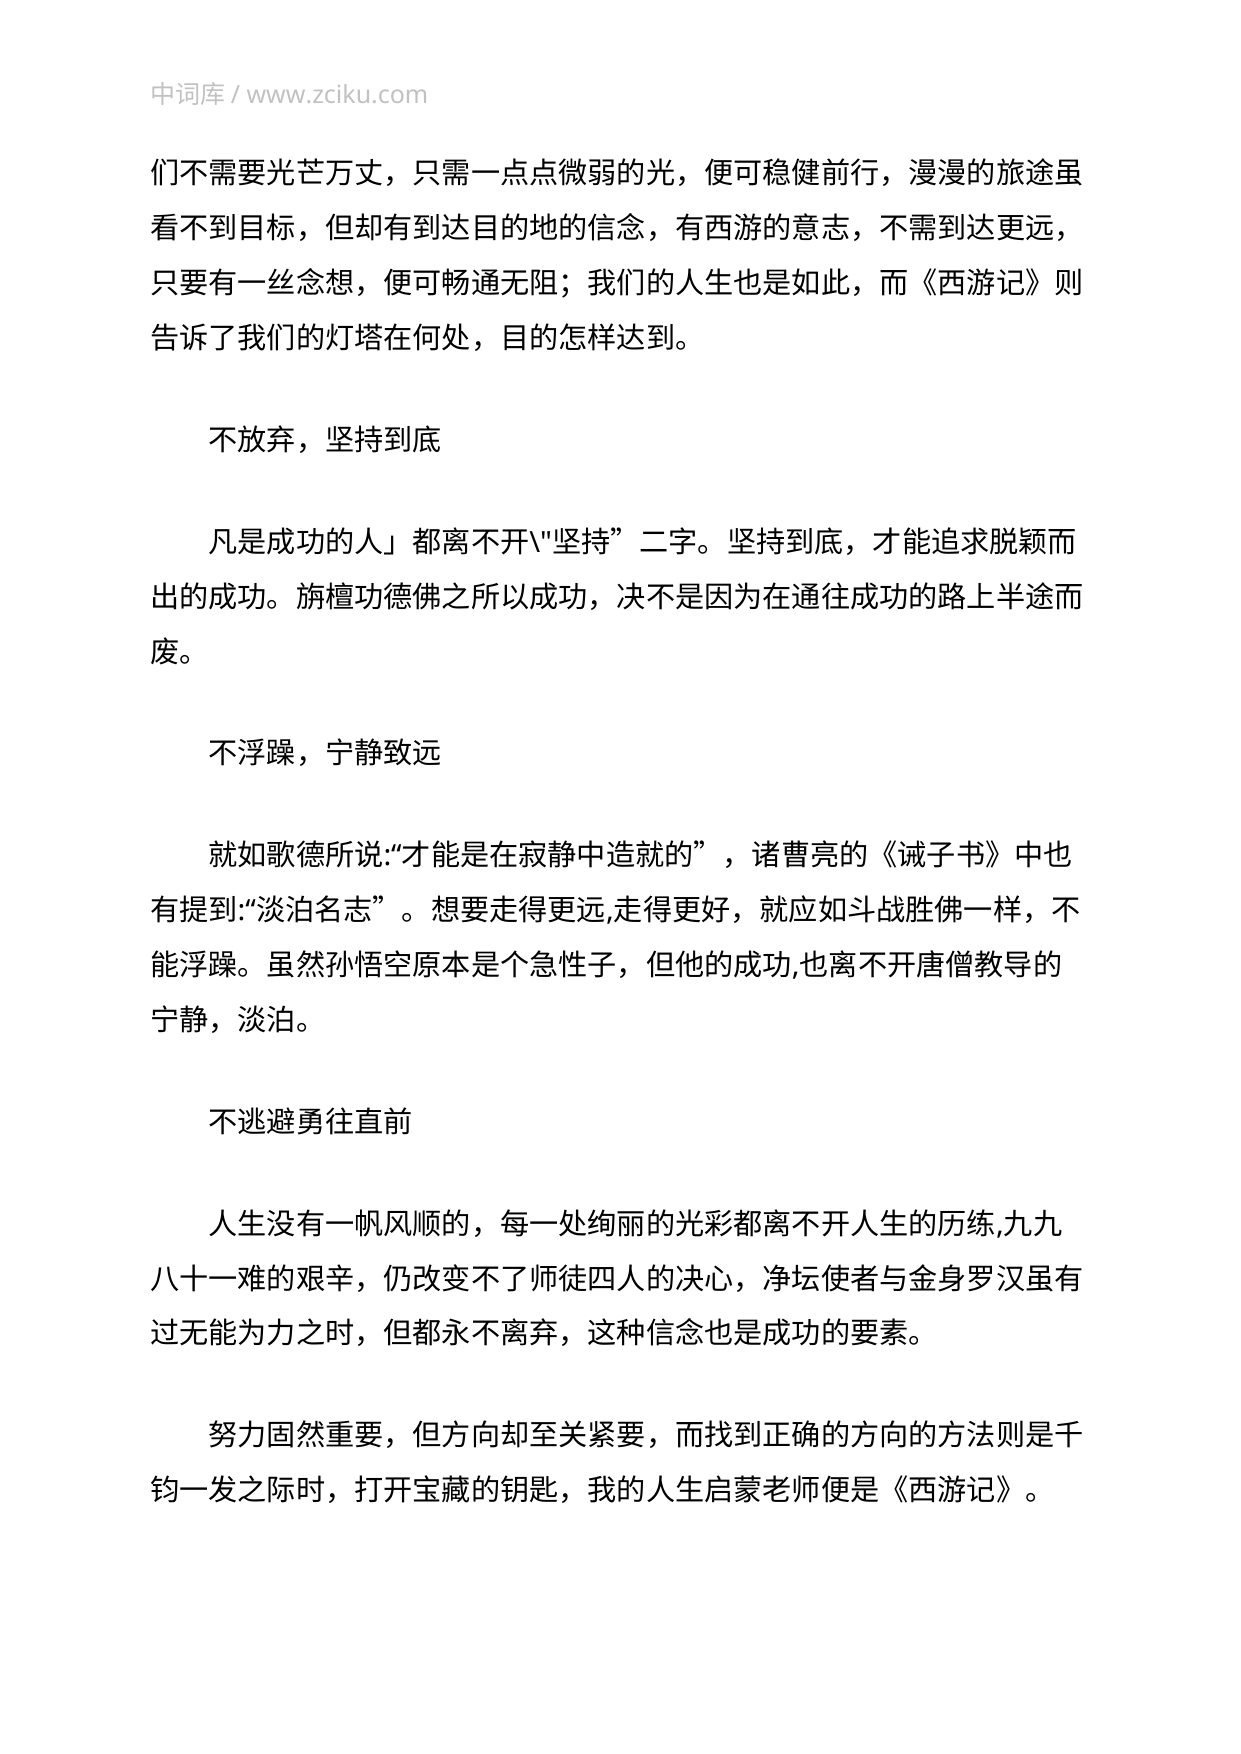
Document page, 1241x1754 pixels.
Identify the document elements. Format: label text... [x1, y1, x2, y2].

text 人生没有一帆风顺的，每一处绚丽的光彩都离不开人生的历练,九九八十一难的艰辛，仍改变不了师徒四人的决心，净坛使者与金身罗汉虽有过无能为力之时，但都永不离弃，这种信念也是成功的要素。 [150, 1200, 1090, 1352]
text 就如歌德所说:“才能是在寂静中造就的”，诸曹亮的《诫子书》中也有提到:“淡泊名志”。想要走得更远,走得更好，就应如斗战胜佛一样，不能浮躁。虽然孙悟空原本是个急性子，但他的成功,也离不开唐僧教导的宁静，淡泊。 [150, 832, 1090, 1039]
text 不放弃，坚持到底 [150, 416, 1090, 459]
text 不逃避勇往直前 [150, 1098, 1090, 1141]
text 凡是成功的人」都离不开\"坚持”二字。坚持到底，才能追求脱颖而出的成功。旃檀功德佛之所以成功，决不是因为在通往成功的路上半途而废。 [150, 518, 1090, 670]
text 不浮躁，宁静致远 [150, 730, 1090, 772]
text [150, 150, 1090, 357]
text 努力固然重要，但方向却至关紧要，而找到正确的方向的方法则是千钧一发之际时，打开宝藏的钥匙，我的人生启蒙老师便是《西游记》。 [150, 1412, 1090, 1509]
